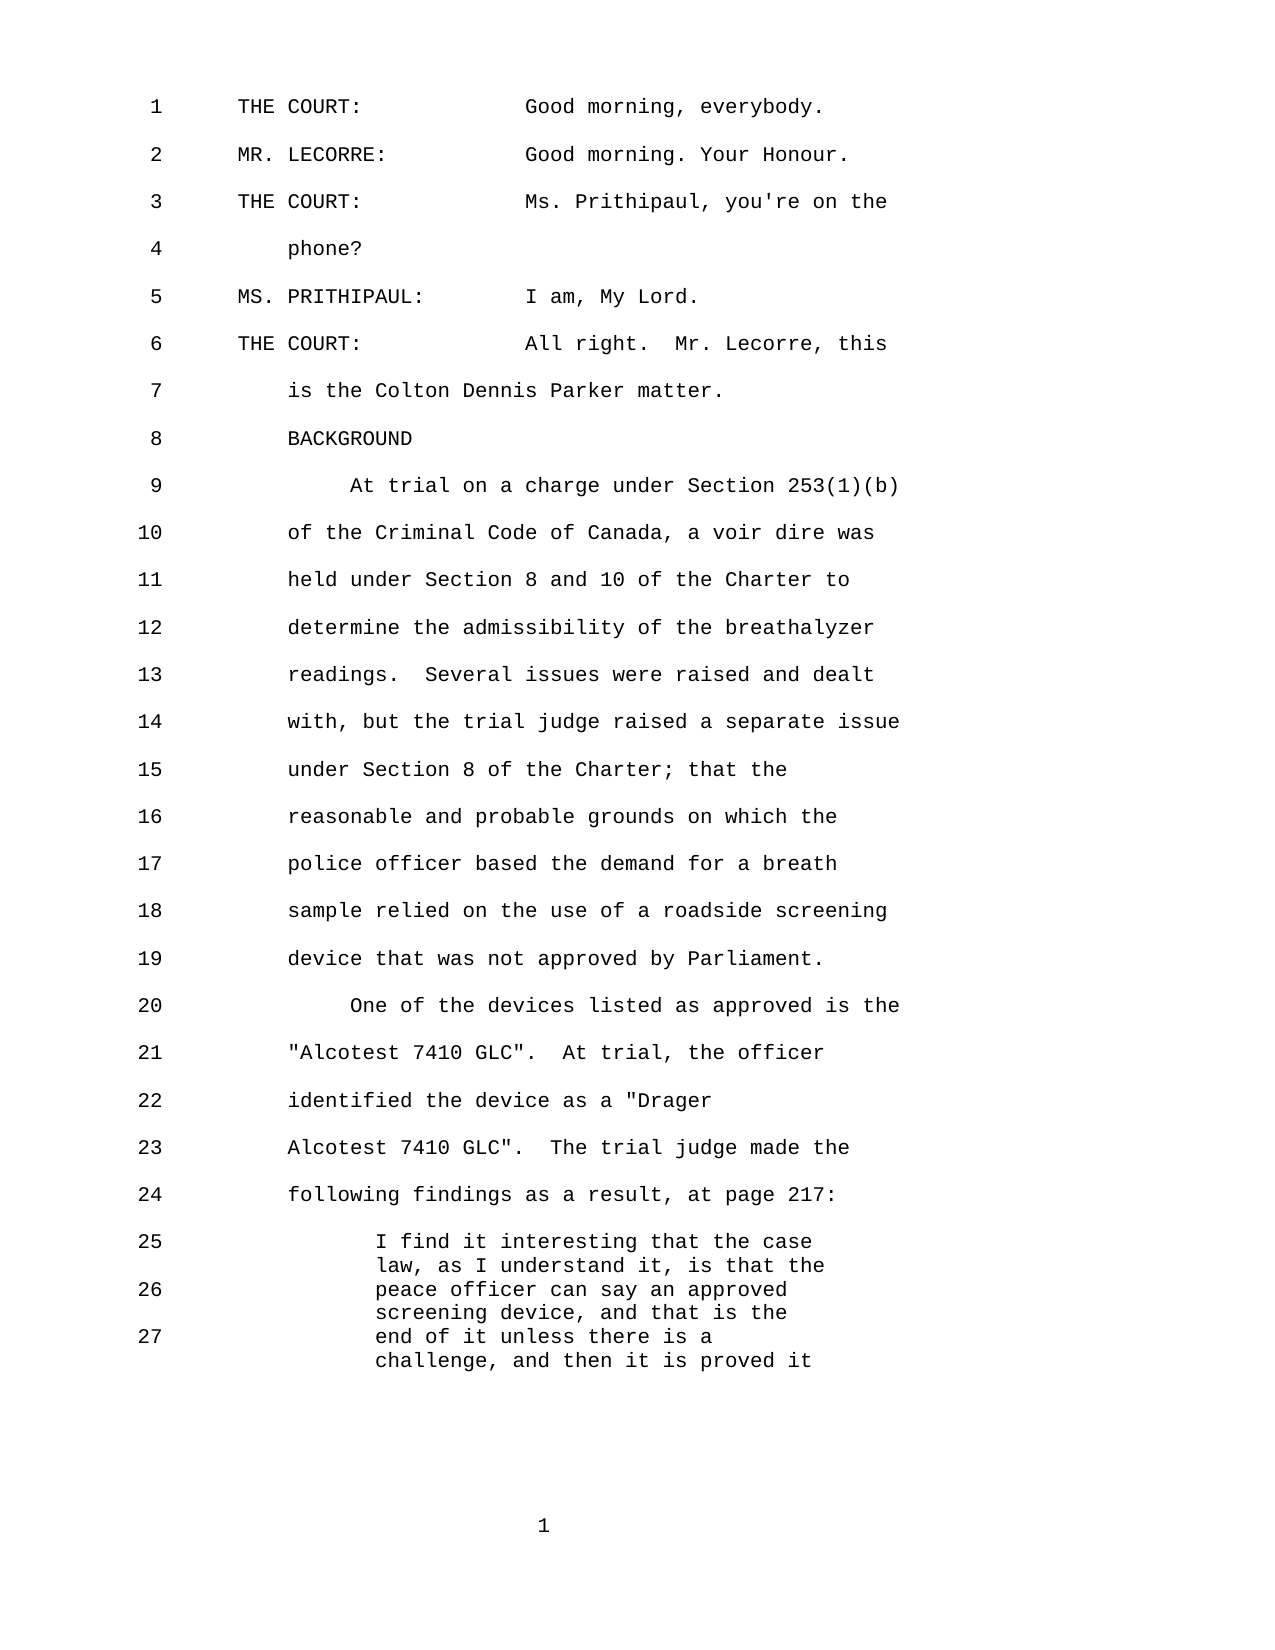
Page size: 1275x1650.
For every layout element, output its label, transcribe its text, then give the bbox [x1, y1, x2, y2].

text 6 THE COURT: All right. Mr. Lecorre, this [37, 333, 1237, 357]
text 15 under Section 8 of the Charter; that the [37, 758, 1237, 782]
text 19 device that was not approved by Parliament. [37, 948, 1237, 971]
text challenge, and then it is proved it [37, 1350, 1237, 1373]
text 21 "Alcotest 7410 GLC". At trial, the officer [37, 1042, 1237, 1066]
text 9 At trial on a charge under Section 253(1)(b) [37, 475, 1237, 498]
text 25 I find it interesting that the case [37, 1231, 1237, 1255]
text 27 end of it unless there is a [37, 1326, 1237, 1350]
text 23 Alcotest 7410 GLC". The trial judge made the [37, 1137, 1237, 1161]
text 1 THE COURT: Good morning, everybody. [37, 96, 1237, 120]
text 3 THE COURT: Ms. Prithipaul, you're on the [37, 191, 1237, 215]
text 1 [37, 1515, 1237, 1539]
text 11 held under Section 8 and 10 of the Charter to [37, 569, 1237, 593]
text 5 MS. PRITHIPAUL: I am, My Lord. [37, 286, 1237, 309]
text 24 following findings as a result, at page 217: [37, 1184, 1237, 1208]
text 12 determine the admissibility of the breathalyzer [37, 617, 1237, 640]
text 13 readings. Several issues were raised and dealt [37, 664, 1237, 688]
text 14 with, but the trial judge raised a separate issue [37, 711, 1237, 735]
text 18 sample relied on the use of a roadside screening [37, 900, 1237, 924]
text 4 phone? [37, 238, 1237, 262]
text law, as I understand it, is that the [37, 1255, 1237, 1279]
text 22 identified the device as a "Drager [37, 1089, 1237, 1113]
text 2 MR. LECORRE: Good morning. Your Honour. [37, 144, 1237, 167]
text 7 is the Colton Dennis Parker matter. [37, 380, 1237, 404]
text screening device, and that is the [37, 1302, 1237, 1326]
text 10 of the Criminal Code of Canada, a voir dire was [37, 522, 1237, 546]
text 20 One of the devices listed as approved is the [37, 995, 1237, 1019]
text 8 BACKGROUND [37, 427, 1237, 451]
text 26 peace officer can say an approved [37, 1279, 1237, 1302]
text 17 police officer based the demand for a breath [37, 853, 1237, 877]
text 16 reasonable and probable grounds on which the [37, 806, 1237, 829]
